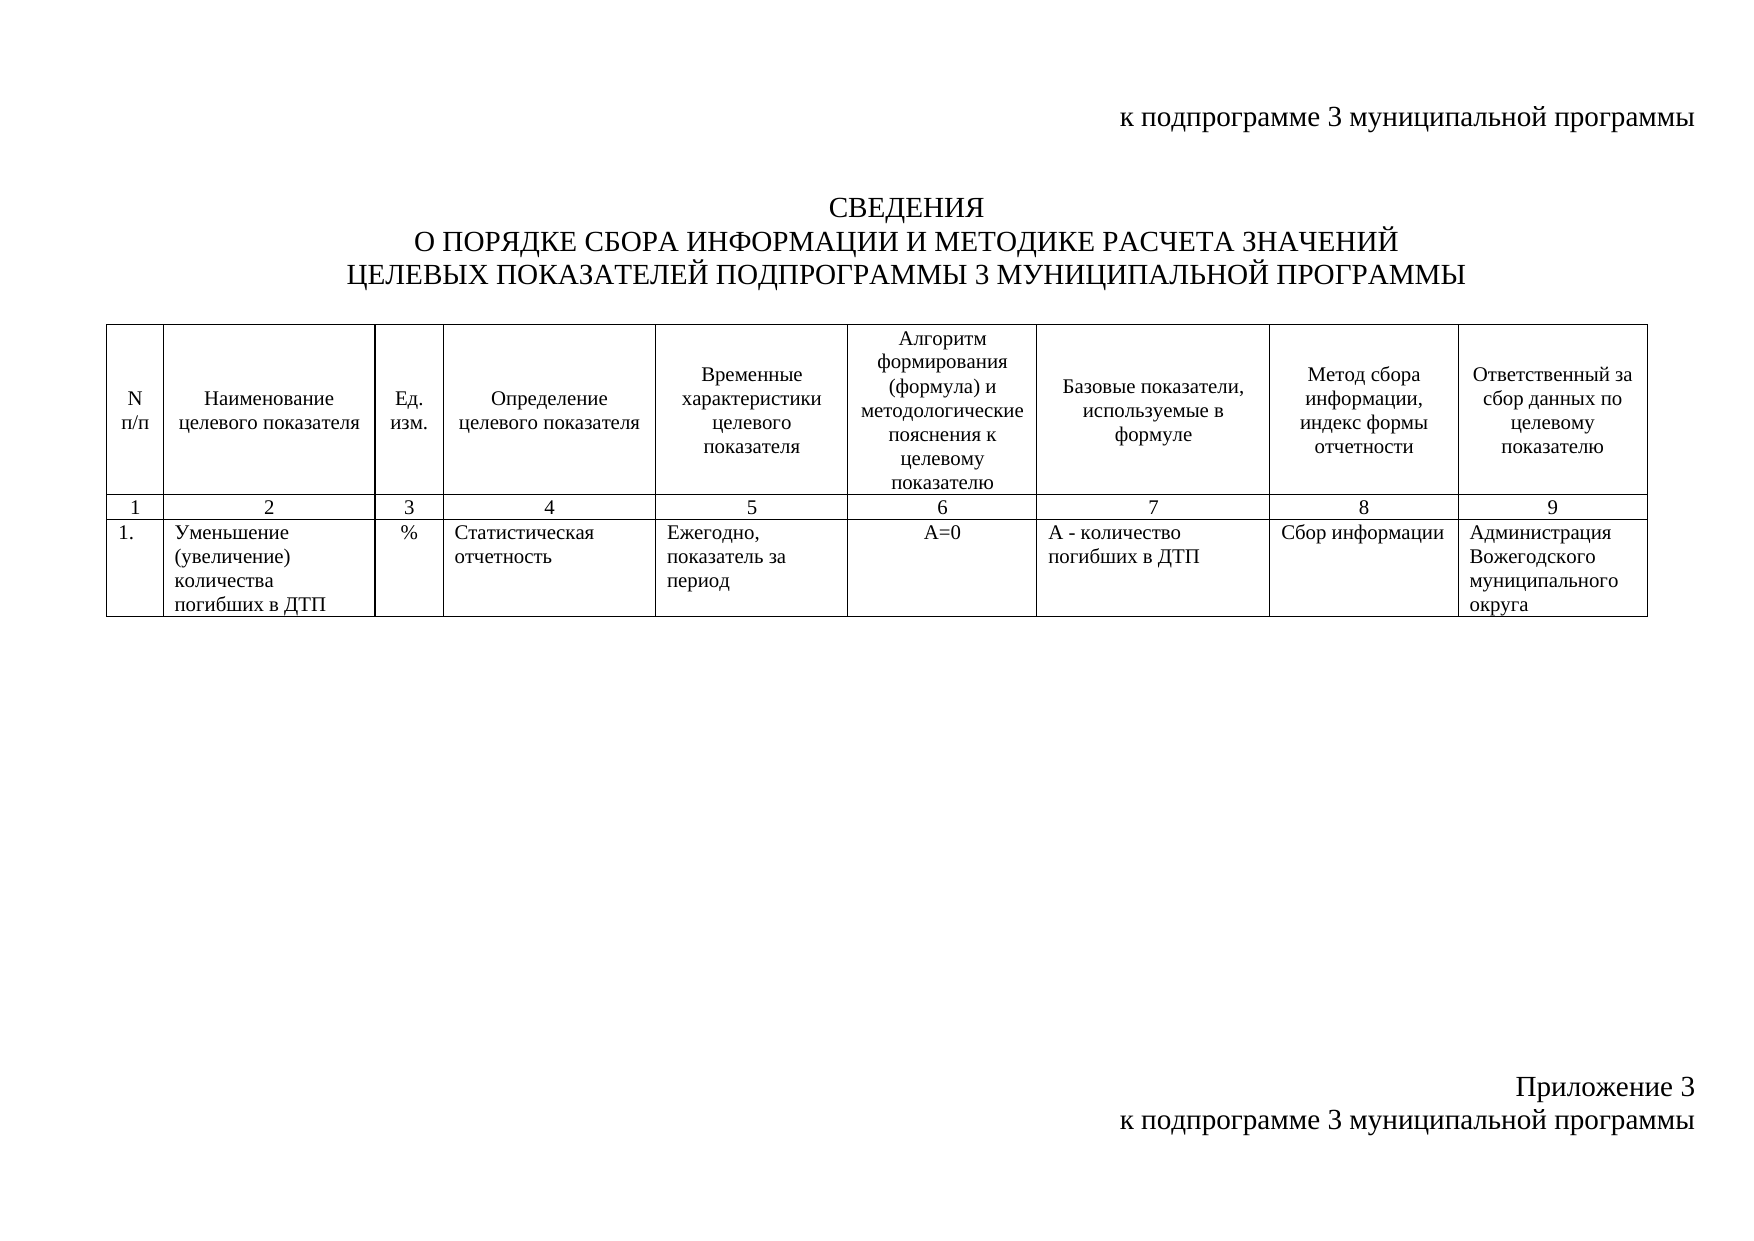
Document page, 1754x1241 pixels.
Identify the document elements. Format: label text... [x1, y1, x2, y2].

table_cell 7 [1037, 495, 1269, 519]
table_header Временные характеристики целевого показателя [656, 325, 847, 494]
text к подпрограмме 3 муниципальной программы [118, 99, 1695, 133]
table_cell Администрация Вожегодского муниципального округа [1459, 520, 1647, 616]
table_cell 6 [848, 495, 1036, 519]
table_header Базовые показатели, используемые в формуле [1037, 325, 1269, 494]
text СВЕДЕНИЯ [118, 190, 1695, 224]
table_cell A - количество погибших в ДТП [1037, 520, 1269, 616]
table_cell 1 [107, 495, 163, 519]
table_cell 3 [376, 495, 443, 519]
table_cell 9 [1459, 495, 1647, 519]
text к подпрограмме 3 муниципальной программы [118, 1102, 1695, 1136]
table_header Наименование целевого показателя [164, 325, 374, 494]
text О ПОРЯДКЕ СБОРА ИНФОРМАЦИИ И МЕТОДИКЕ РАСЧЕТА ЗНАЧЕНИЙ [118, 224, 1695, 257]
table_cell 8 [1270, 495, 1458, 519]
table_header Определение целевого показателя [444, 325, 655, 494]
table_cell % [376, 520, 443, 616]
text ЦЕЛЕВЫХ ПОКАЗАТЕЛЕЙ ПОДПРОГРАММЫ 3 МУНИЦИПАЛЬНОЙ ПРОГРАММЫ [118, 257, 1695, 291]
table_cell А=0 [848, 520, 1036, 616]
table_cell Ежегодно, показатель за период [656, 520, 847, 616]
table_header Ответственный за сбор данных по целевому показателю [1459, 325, 1647, 494]
table_cell 4 [444, 495, 655, 519]
text Приложение 3 [118, 1069, 1695, 1102]
table_cell Уменьшение (увеличение) количества погибших в ДТП [164, 520, 374, 616]
table_header Алгоритм формирования (формула) и методологические пояснения к целевому показателю [848, 325, 1036, 494]
table_cell Статистическая отчетность [444, 520, 655, 616]
table_cell 2 [164, 495, 374, 519]
table_cell 1. [107, 520, 163, 616]
table_header N п/п [107, 325, 163, 494]
table_header Ед. изм. [376, 325, 443, 494]
table_cell 5 [656, 495, 847, 519]
table_cell Сбор информации [1270, 520, 1458, 616]
table_header Метод сбора информации, индекс формы отчетности [1270, 325, 1458, 494]
